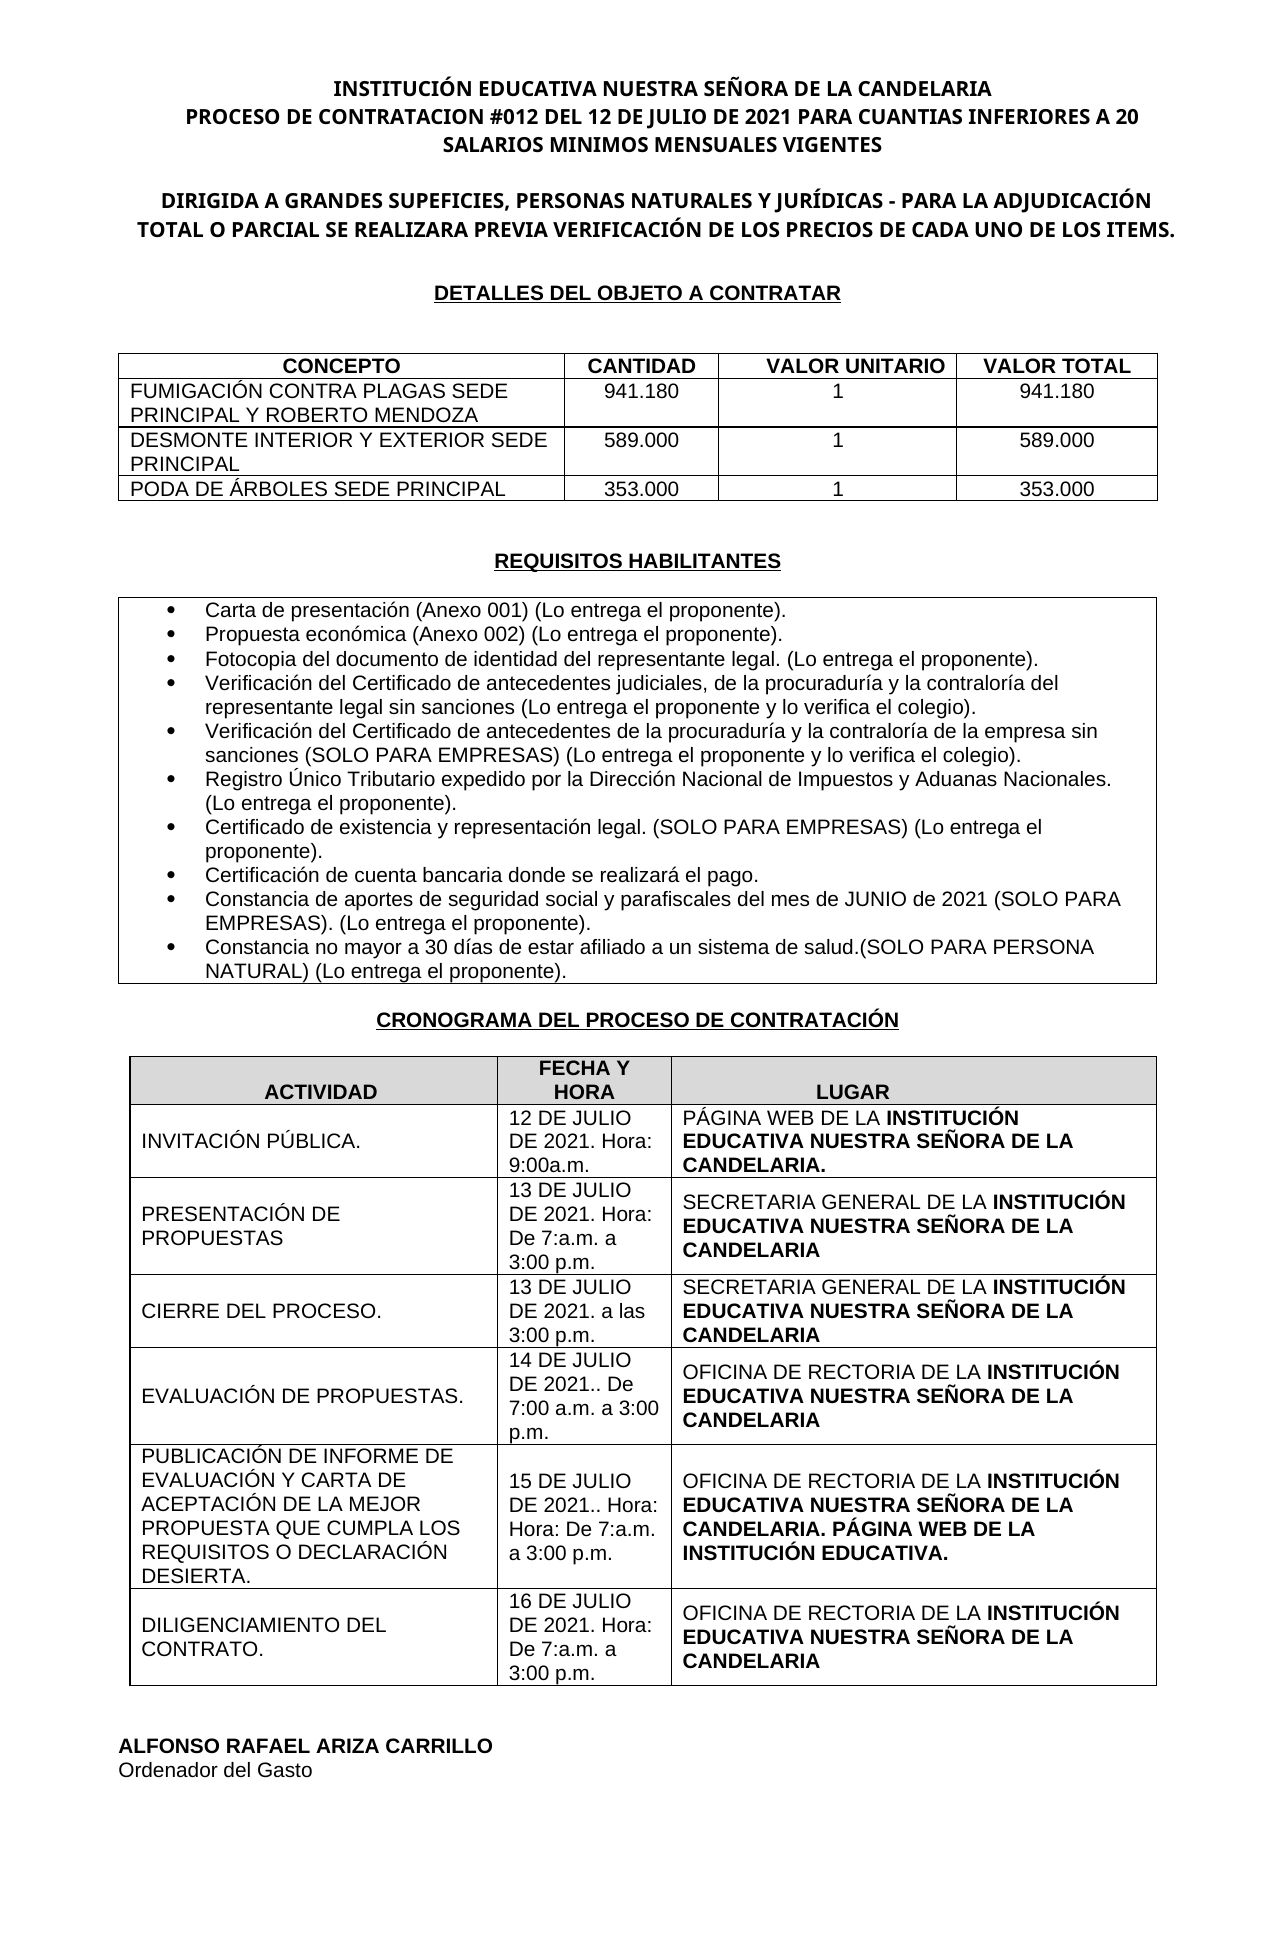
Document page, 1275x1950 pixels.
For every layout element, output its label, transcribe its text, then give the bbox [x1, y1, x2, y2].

table_header FECHA Y HORA [498, 1057, 671, 1104]
table_cell PRESENTACIÓN DE PROPUESTAS [131, 1178, 497, 1274]
table_header LUGAR [672, 1057, 1156, 1104]
table_header ACTIVIDAD [131, 1057, 497, 1104]
table_cell PÁGINA WEB DE LA INSTITUCIÓN EDUCATIVA NUESTRA SEÑORA DE LA CANDELARIA. [672, 1105, 1156, 1177]
table_cell 1 [719, 476, 956, 500]
table_cell OFICINA DE RECTORIA DE LA INSTITUCIÓN EDUCATIVA NUESTRA SEÑORA DE LA CANDELARIA [672, 1348, 1156, 1444]
table_cell OFICINA DE RECTORIA DE LA INSTITUCIÓN EDUCATIVA NUESTRA SEÑORA DE LA CANDELARIA. PÁGINA WEB DE LA INSTITUCIÓN EDUCATIVA. [672, 1445, 1156, 1588]
table_cell 941.180 [957, 379, 1157, 426]
table_cell SECRETARIA GENERAL DE LA INSTITUCIÓN EDUCATIVA NUESTRA SEÑORA DE LA CANDELARIA [672, 1275, 1156, 1347]
table_cell 13 DE JULIO DE 2021. a las 3:00 p.m. [498, 1275, 671, 1347]
table_header VALOR TOTAL [957, 354, 1157, 377]
text CRONOGRAMA DEL PROCESO DE CONTRATACIÓN [118, 1008, 1157, 1032]
text DETALLES DEL OBJETO A CONTRATAR [118, 281, 1157, 304]
table_cell DILIGENCIAMIENTO DEL CONTRATO. [131, 1589, 497, 1685]
table_cell 1 [719, 428, 956, 475]
table_cell 16 DE JULIO DE 2021. Hora: De 7:a.m. a 3:00 p.m. [498, 1589, 671, 1685]
table_cell 941.180 [565, 379, 718, 426]
text Ordenador del Gasto [118, 1758, 1157, 1782]
table_cell DESMONTE INTERIOR Y EXTERIOR SEDE PRINCIPAL [119, 428, 564, 475]
table_header Carta de presentación (Anexo 001) (Lo entrega el proponente). Propuesta económica (Anexo 002) (Lo entrega el proponente). Fotocopia del documento de identidad del representante legal. (Lo entrega el proponente). Verificación del Certificado de antecedentes judiciales, de la procuraduría y la contraloría del representante legal sin sanciones (Lo entrega el proponente y lo verifica el colegio). Verificación del Certificado de antecedentes de la procuraduría y la contraloría de la empresa sin sanciones (SOLO PARA EMPRESAS) (Lo entrega el proponente y lo verifica el colegio). Registro Único Tributario expedido por la Dirección Nacional de Impuestos y Aduanas Nacionales. (Lo entrega el proponente). Certificado de existencia y representación legal. (SOLO PARA EMPRESAS) (Lo entrega el proponente). Certificación de cuenta bancaria donde se realizará el pago. Constancia de aportes de seguridad social y parafiscales del mes de JUNIO de 2021 (SOLO PARA EMPRESAS). (Lo entrega el proponente). Constancia no mayor a 30 días de estar afiliado a un sistema de salud.(SOLO PARA PERSONA NATURAL) (Lo entrega el proponente). [119, 598, 1156, 983]
table_cell EVALUACIÓN DE PROPUESTAS. [131, 1348, 497, 1444]
table_cell CIERRE DEL PROCESO. [131, 1275, 497, 1347]
text ALFONSO RAFAEL ARIZA CARRILLO [118, 1734, 1157, 1758]
table_cell 1 [719, 379, 956, 426]
table_cell 353.000 [957, 476, 1157, 500]
table_cell 589.000 [565, 428, 718, 475]
table_cell 12 DE JULIO DE 2021. Hora: 9:00a.m. [498, 1105, 671, 1177]
table_cell 15 DE JULIO DE 2021.. Hora: Hora: De 7:a.m. a 3:00 p.m. [498, 1445, 671, 1588]
table_cell PODA DE ÁRBOLES SEDE PRINCIPAL [119, 476, 564, 500]
table_header VALOR UNITARIO [719, 354, 956, 377]
table_cell FUMIGACIÓN CONTRA PLAGAS SEDE PRINCIPAL Y ROBERTO MENDOZA [119, 379, 564, 426]
table_cell 13 DE JULIO DE 2021. Hora: De 7:a.m. a 3:00 p.m. [498, 1178, 671, 1274]
table_cell OFICINA DE RECTORIA DE LA INSTITUCIÓN EDUCATIVA NUESTRA SEÑORA DE LA CANDELARIA [672, 1589, 1156, 1685]
table_cell SECRETARIA GENERAL DE LA INSTITUCIÓN EDUCATIVA NUESTRA SEÑORA DE LA CANDELARIA [672, 1178, 1156, 1274]
table_cell 589.000 [957, 428, 1157, 475]
table_header CONCEPTO [119, 354, 564, 377]
table_header CANTIDAD [565, 354, 718, 377]
table_cell INVITACIÓN PÚBLICA. [131, 1105, 497, 1177]
table_cell 14 DE JULIO DE 2021.. De 7:00 a.m. a 3:00 p.m. [498, 1348, 671, 1444]
table_cell PUBLICACIÓN DE INFORME DE EVALUACIÓN Y CARTA DE ACEPTACIÓN DE LA MEJOR PROPUESTA QUE CUMPLA LOS REQUISITOS O DECLARACIÓN DESIERTA. [131, 1445, 497, 1588]
table_cell 353.000 [565, 476, 718, 500]
text REQUISITOS HABILITANTES [118, 549, 1157, 573]
